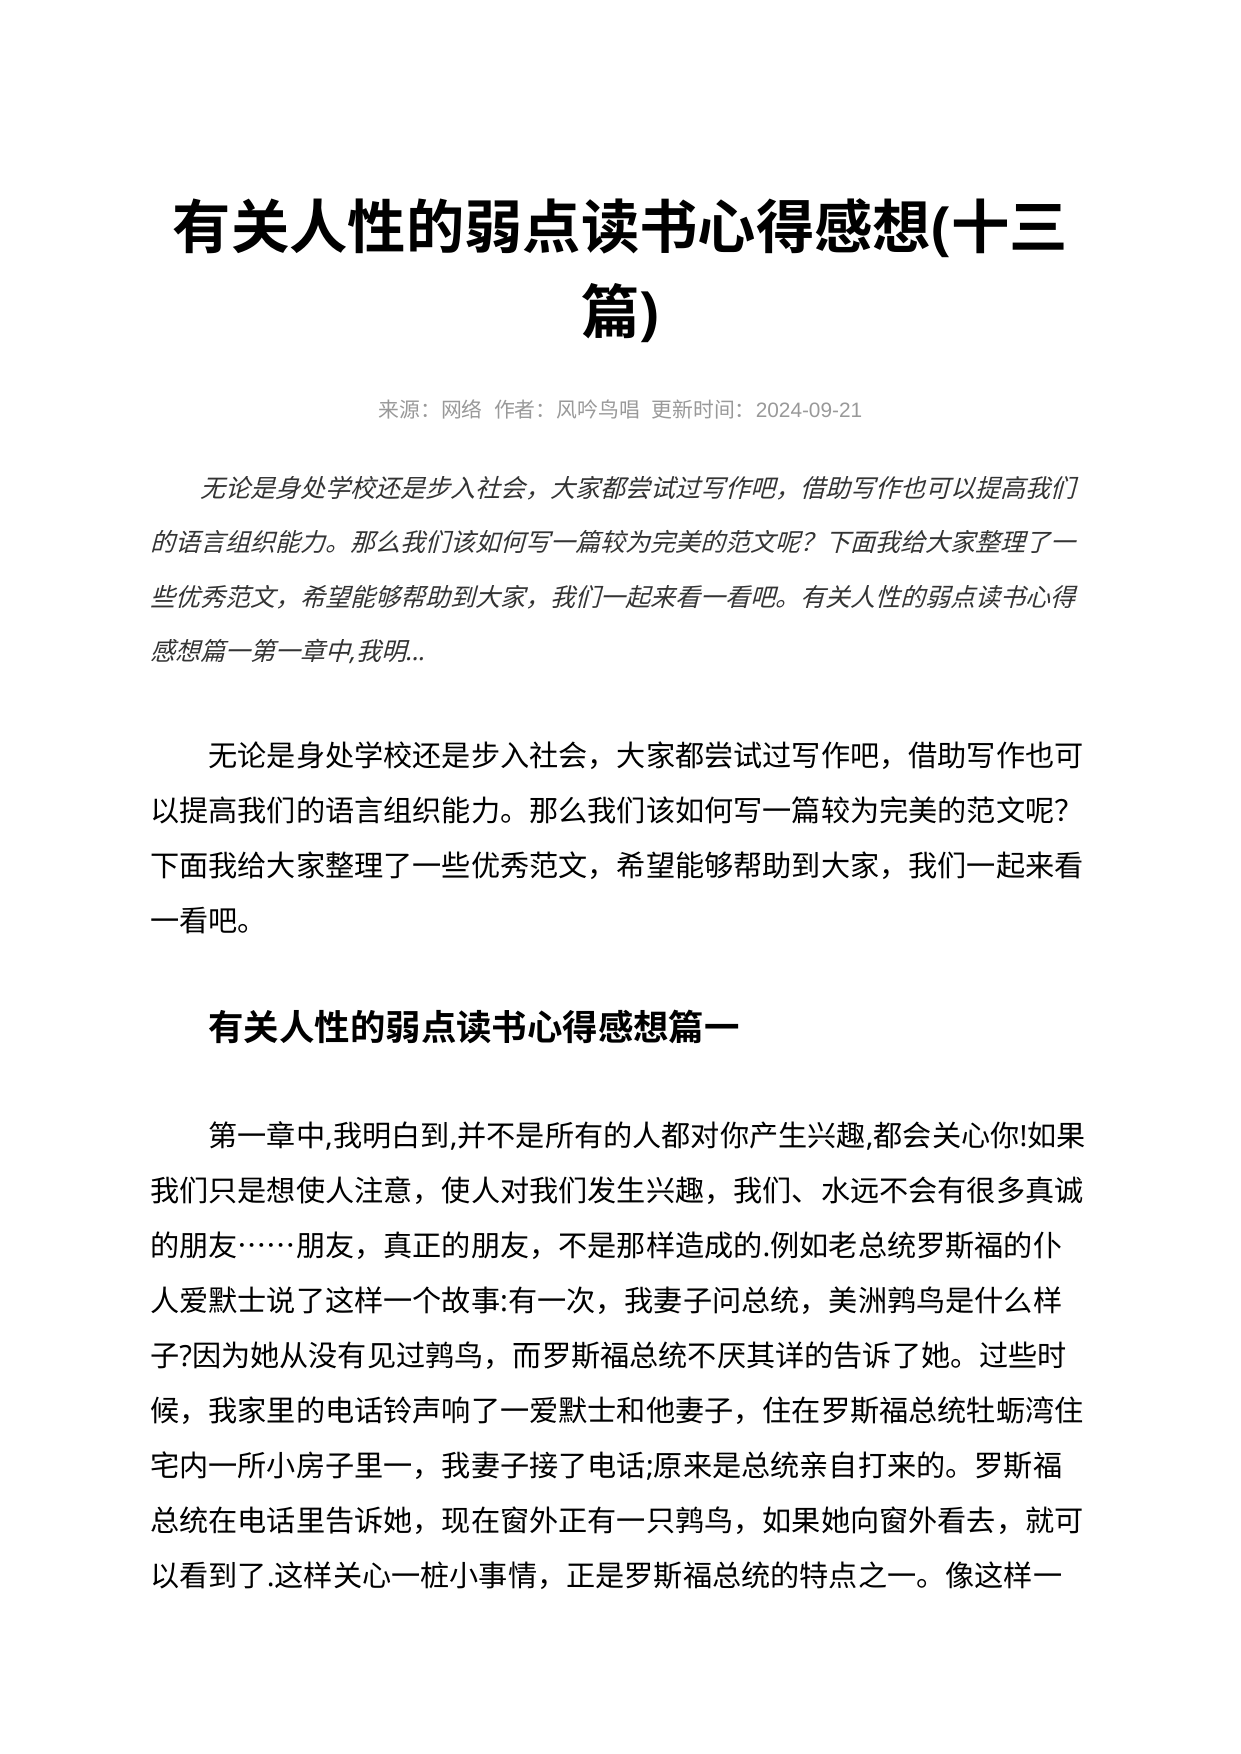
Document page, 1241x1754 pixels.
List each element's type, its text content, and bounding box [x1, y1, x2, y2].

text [150, 1113, 1090, 1595]
text 无论是身处学校还是步入社会，大家都尝试过写作吧，借助写作也可以提高我们的语言组织能力。那么我们该如何写一篇较为完美的范文呢？下面我给大家整理了一些优秀范文，希望能够帮助到大家，我们一起来看一看吧。有关人性的弱点读书心得感想篇一第一章中,我明... [150, 468, 1090, 668]
text 无论是身处学校还是步入社会，大家都尝试过写作吧，借助写作也可以提高我们的语言组织能力。那么我们该如何写一篇较为完美的范文呢？下面我给大家整理了一些优秀范文，希望能够帮助到大家，我们一起来看一看吧。 [150, 733, 1090, 940]
text 来源：网络 作者：风吟鸟唱 更新时间：2024-09-21 [150, 398, 1090, 422]
subtitle 有关人性的弱点读书心得感想(十三篇) [150, 181, 1090, 351]
text 有关人性的弱点读书心得感想篇一 [150, 999, 1090, 1051]
